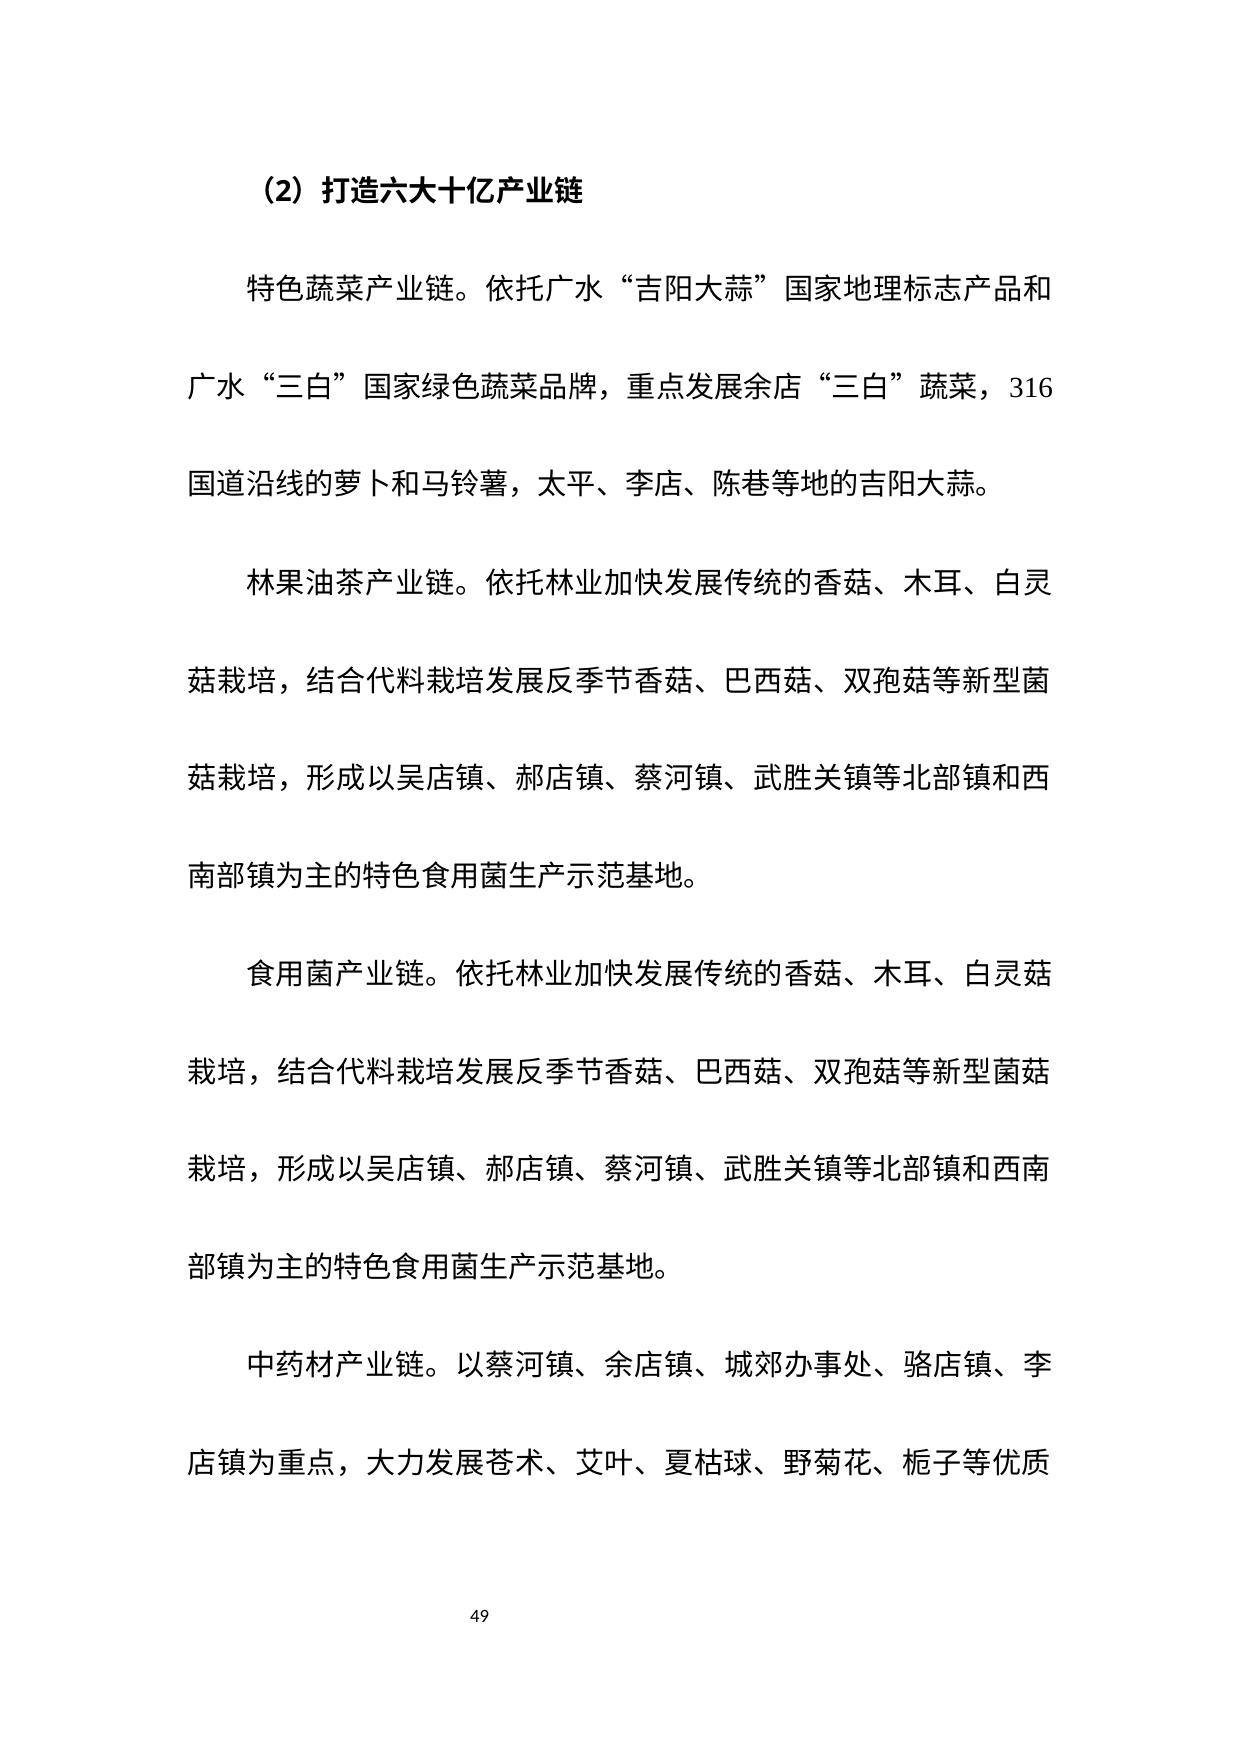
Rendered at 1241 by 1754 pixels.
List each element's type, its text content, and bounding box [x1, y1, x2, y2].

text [187, 1331, 1053, 1493]
text 林果油茶产业链。依托林业加快发展传统的香菇、木耳、白灵菇栽培，结合代料栽培发展反季节香菇、巴西菇、双孢菇等新型菌菇栽培，形成以吴店镇、郝店镇、蔡河镇、武胜关镇等北部镇和西南部镇为主的特色食用菌生产示范基地。 [187, 548, 1053, 906]
list （2）打造六大十亿产业链 [246, 156, 1053, 221]
text 特色蔬菜产业链。依托广水“吉阳大蒜”国家地理标志产品和广水“三白”国家绿色蔬菜品牌，重点发展余店“三白”蔬菜，316国道沿线的萝卜和马铃薯，太平、李店、陈巷等地的吉阳大蒜。 [187, 254, 1053, 514]
text 食用菌产业链。依托林业加快发展传统的香菇、木耳、白灵菇栽培，结合代料栽培发展反季节香菇、巴西菇、双孢菇等新型菌菇栽培，形成以吴店镇、郝店镇、蔡河镇、武胜关镇等北部镇和西南部镇为主的特色食用菌生产示范基地。 [187, 939, 1053, 1297]
